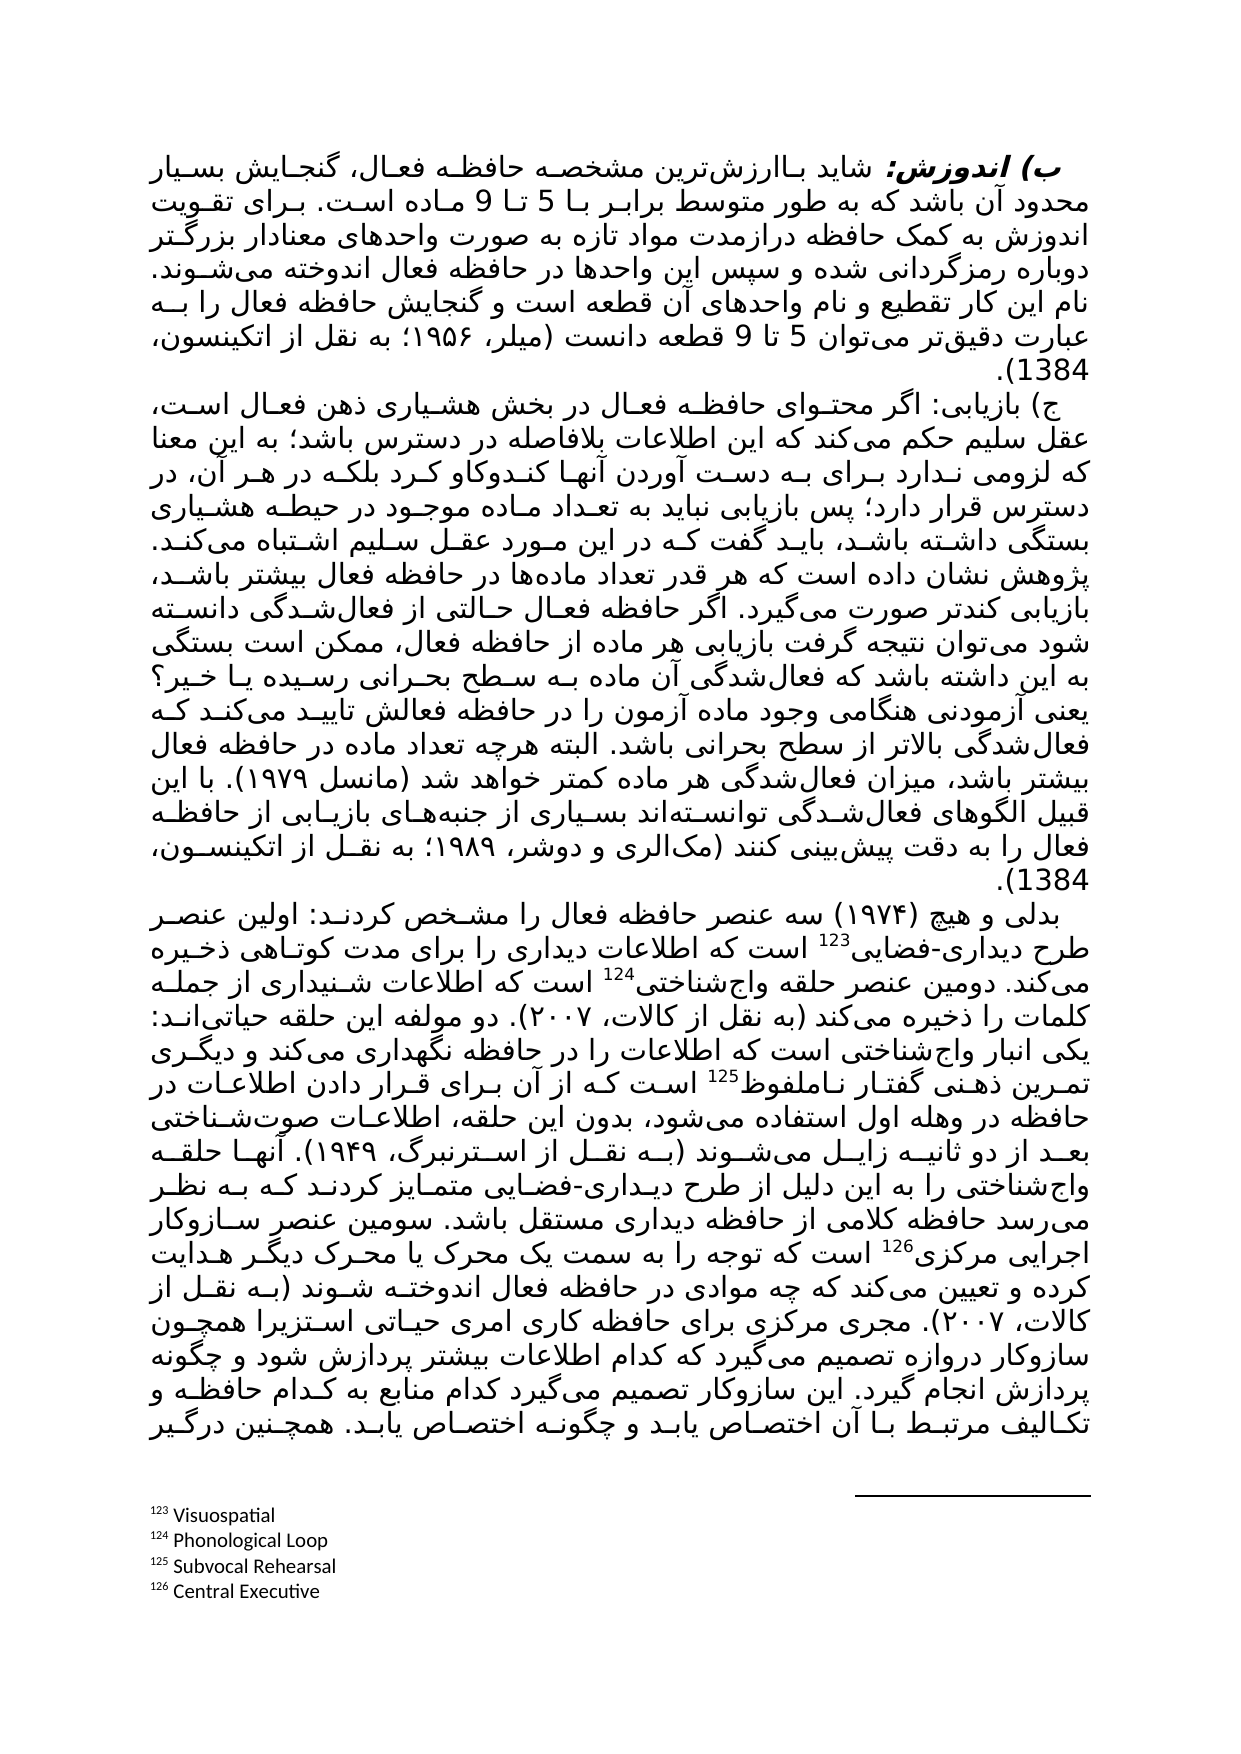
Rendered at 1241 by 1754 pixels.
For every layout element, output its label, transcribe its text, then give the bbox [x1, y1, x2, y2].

text ب) اندوزش: شاید باارزش‌ترین مشخصه حافظه فعال، گنجایش بسیار محدود آن باشد که به طور متوسط برابر با 5 تا 9 ماده است. برای تقویت اندوزش به کمک حافظه درازمدت مواد تازه به صورت واحدهای معنادار بزرگتر دوباره رمزگردانی شده و سپس این واحدها در حافظه فعال اندوخته می‌شوند. نام این کار تقطیع و نام واحدهای آن قطعه است و گنجایش حافظه فعال را به عبارت دقیق‌تر می‌توان 5 تا 9 قطعه دانست (میلر، ۱۹۵۶؛ به نقل از اتکینسون، 1384). [150, 150, 1090, 388]
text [150, 897, 1090, 1440]
text ج) بازیابی: اگر محتوای حافظه فعال در بخش هشیاری ذهن فعال است، عقل سلیم حکم می‌کند که این اطلاعات بلافاصله در دسترس باشد؛ به این معنا که لزومی ندارد برای به دست آوردن آنها کندوکاو کرد بلکه در هر آن، در دسترس قرار دارد؛ پس بازیابی نباید به تعداد ماده موجود در حیطه هشیاری بستگی داشته باشد، باید گفت که در این مورد عقل سلیم اشتباه می‌کند. پژوهش نشان داده است که هر قدر تعداد ماده‌ها در حافظه فعال بیشتر باشد، بازیابی کندتر صورت می‌گیرد. اگر حافظه فعال حالتی از فعال‌شدگی دانسته شود می‌توان نتیجه گرفت بازیابی هر ماده از حافظه فعال، ممکن است بستگی به این داشته باشد که فعال‌شدگی آن ماده به سطح بحرانی رسیده یا خیر؟ یعنی آزمودنی هنگامی وجود ماده آزمون را در حافظه فعالش تایید می‌کند که فعال‌شدگی بالاتر از سطح بحرانی باشد. البته هرچه تعداد ماده در حافظه فعال بیشتر باشد، میزان فعال‌شدگی هر ماده کمتر خواهد شد (مانسل ۱۹۷۹). با این قبیل الگوهای فعال‌شدگی توانسته‌اند بسیاری از جنبه‌های بازیابی از حافظه فعال را به دقت پیش‌بینی کنند (مک‌الری و دوشر، ۱۹۸۹؛ به نقل از اتکینسون، 1384). [150, 388, 1090, 897]
